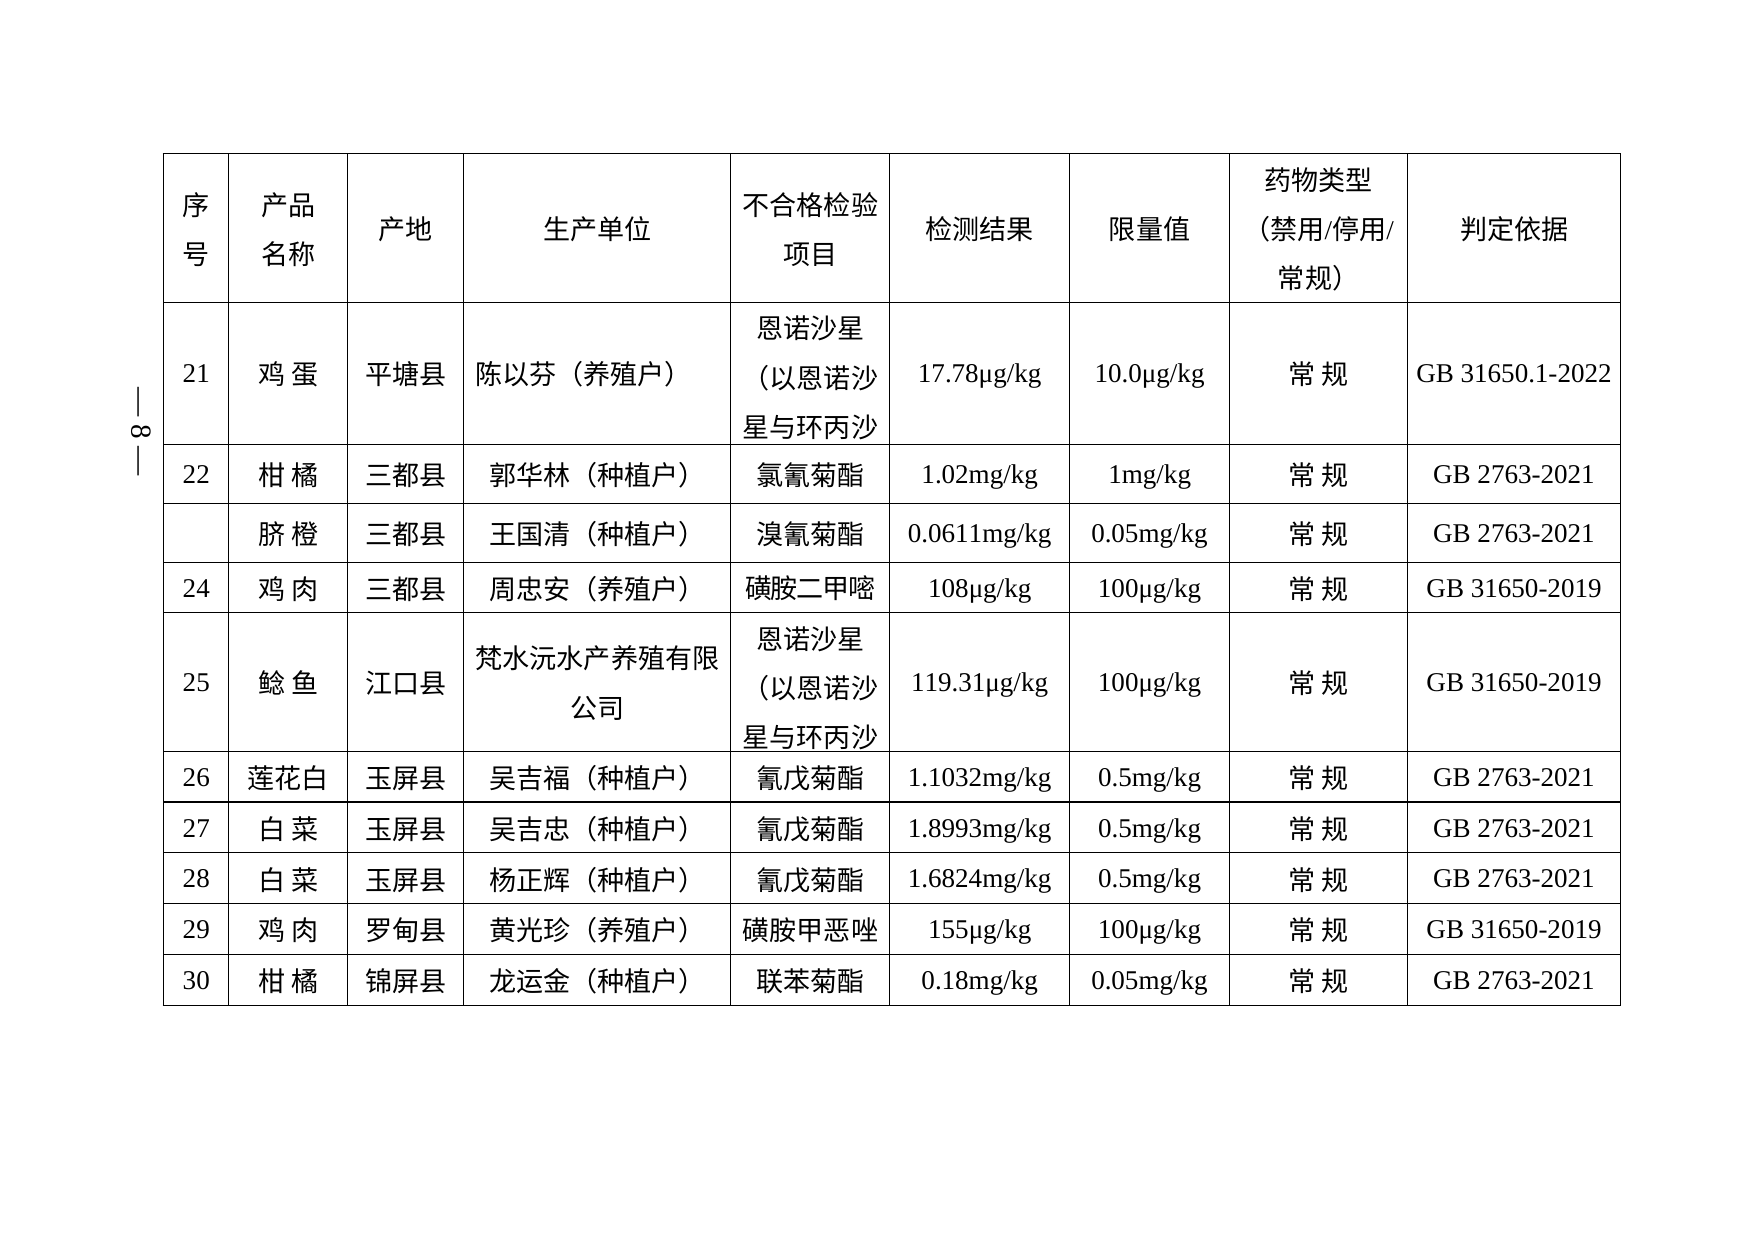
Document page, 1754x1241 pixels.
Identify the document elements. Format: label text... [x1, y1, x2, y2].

table_cell 龙运金（种植户） [464, 955, 730, 1005]
table_cell 白 菜 [229, 853, 347, 903]
table_cell 氰戊菊酯 [731, 853, 889, 903]
table_cell 108μg/kg [890, 563, 1069, 612]
table_cell 29 [164, 904, 228, 954]
table_cell 黄光珍（养殖户） [464, 904, 730, 954]
table_cell 常 规 [1230, 955, 1407, 1005]
table_header 不合格检验 项目 [731, 154, 889, 302]
table_cell 常 规 [1230, 803, 1407, 852]
table_cell 氰戊菊酯 [731, 752, 889, 801]
table_cell 100μg/kg [1070, 613, 1229, 751]
table_cell 119.31μg/kg [890, 613, 1069, 751]
table_cell 脐 橙 [229, 504, 347, 562]
table_cell 17.78μg/kg [890, 303, 1069, 443]
table_cell 常 规 [1230, 303, 1407, 443]
table_cell 鸡 肉 [229, 563, 347, 612]
table_cell 28 [164, 853, 228, 903]
table_header 判定依据 [1408, 154, 1620, 302]
table_cell 常 规 [1230, 504, 1407, 562]
table_cell 罗甸县 [348, 904, 463, 954]
table_cell 0.5mg/kg [1070, 853, 1229, 903]
table_cell 25 [164, 613, 228, 751]
table_cell 玉屏县 [348, 752, 463, 801]
table_cell GB 2763-2021 [1408, 955, 1620, 1005]
table_cell 0.05mg/kg [1070, 504, 1229, 562]
table_cell 100μg/kg [1070, 904, 1229, 954]
table_cell 锦屏县 [348, 955, 463, 1005]
table_cell 1mg/kg [1070, 445, 1229, 502]
table_cell GB 2763-2021 [1408, 853, 1620, 903]
table_cell 鸡 蛋 [229, 303, 347, 443]
table_cell 1.02mg/kg [890, 445, 1069, 502]
table_cell GB 31650-2019 [1408, 563, 1620, 612]
table_header 生产单位 [464, 154, 730, 302]
table_cell 柑 橘 [229, 955, 347, 1005]
table_cell 常 规 [1230, 752, 1407, 801]
table_cell 0.5mg/kg [1070, 803, 1229, 852]
table_cell GB 2763-2021 [1408, 504, 1620, 562]
table_cell 白 菜 [229, 803, 347, 852]
table_cell 0.0611mg/kg [890, 504, 1069, 562]
table_cell 23 [164, 504, 228, 562]
table_cell 鸡 肉 [229, 904, 347, 954]
table_cell 26 [164, 752, 228, 801]
table_cell 磺胺二甲嘧啶 [731, 563, 889, 612]
table_cell 常 规 [1230, 563, 1407, 612]
table_cell 常 规 [1230, 904, 1407, 954]
table_cell GB 2763-2021 [1408, 803, 1620, 852]
table_cell 郭华林（种植户） [464, 445, 730, 502]
table_cell 莲花白 [229, 752, 347, 801]
table_cell 三都县 [348, 563, 463, 612]
table_cell 30 [164, 955, 228, 1005]
table_cell GB 31650-2019 [1408, 613, 1620, 751]
table_cell 陈以芬（养殖户） [464, 303, 730, 443]
table_cell 玉屏县 [348, 803, 463, 852]
table_cell 周忠安（养殖户） [464, 563, 730, 612]
table_cell 氯氰菊酯 [731, 445, 889, 502]
table_cell 梵水沅水产养殖有限公司 [464, 613, 730, 751]
table_cell 常 规 [1230, 445, 1407, 502]
table_cell 1.1032mg/kg [890, 752, 1069, 801]
table_cell 平塘县 [348, 303, 463, 443]
table_cell 1.8993mg/kg [890, 803, 1069, 852]
table_cell 1.6824mg/kg [890, 853, 1069, 903]
table_cell 24 [164, 563, 228, 612]
table_cell GB 31650-2019 [1408, 904, 1620, 954]
table_cell 27 [164, 803, 228, 852]
table_cell 吴吉忠（种植户） [464, 803, 730, 852]
table_cell 江口县 [348, 613, 463, 751]
table_cell 100μg/kg [1070, 563, 1229, 612]
table_cell 常 规 [1230, 853, 1407, 903]
table_cell 溴氰菊酯 [731, 504, 889, 562]
table_cell 10.0μg/kg [1070, 303, 1229, 443]
table_cell 0.05mg/kg [1070, 955, 1229, 1005]
table_cell 21 [164, 303, 228, 443]
table_cell 氰戊菊酯 [731, 803, 889, 852]
table_cell 磺胺甲恶唑 [731, 904, 889, 954]
table_header 产品 名称 [229, 154, 347, 302]
table_cell 玉屏县 [348, 853, 463, 903]
table_header 检测结果 [890, 154, 1069, 302]
table_cell 三都县 [348, 504, 463, 562]
table_cell 恩诺沙星（以恩诺沙星与环丙沙星之和计） [731, 613, 889, 751]
table_header 限量值 [1070, 154, 1229, 302]
table_header 药物类型 （禁用/停用/常规） [1230, 154, 1407, 302]
table_header 产地 [348, 154, 463, 302]
table_cell 联苯菊酯 [731, 955, 889, 1005]
table_cell 鲶 鱼 [229, 613, 347, 751]
table_cell 杨正辉（种植户） [464, 853, 730, 903]
table_cell 吴吉福（种植户） [464, 752, 730, 801]
table_cell 柑 橘 [229, 445, 347, 502]
table_cell 0.18mg/kg [890, 955, 1069, 1005]
table_cell GB 2763-2021 [1408, 752, 1620, 801]
table_cell 22 [164, 445, 228, 502]
table_cell 三都县 [348, 445, 463, 502]
table_cell 王国清（种植户） [464, 504, 730, 562]
table_cell 155μg/kg [890, 904, 1069, 954]
table_cell 恩诺沙星（以恩诺沙星与环丙沙星之和计） [731, 303, 889, 443]
table_cell GB 2763-2021 [1408, 445, 1620, 502]
table_cell GB 31650.1-2022 [1408, 303, 1620, 443]
table_cell 0.5mg/kg [1070, 752, 1229, 801]
table_cell 常 规 [1230, 613, 1407, 751]
table_header 序号 [164, 154, 228, 302]
